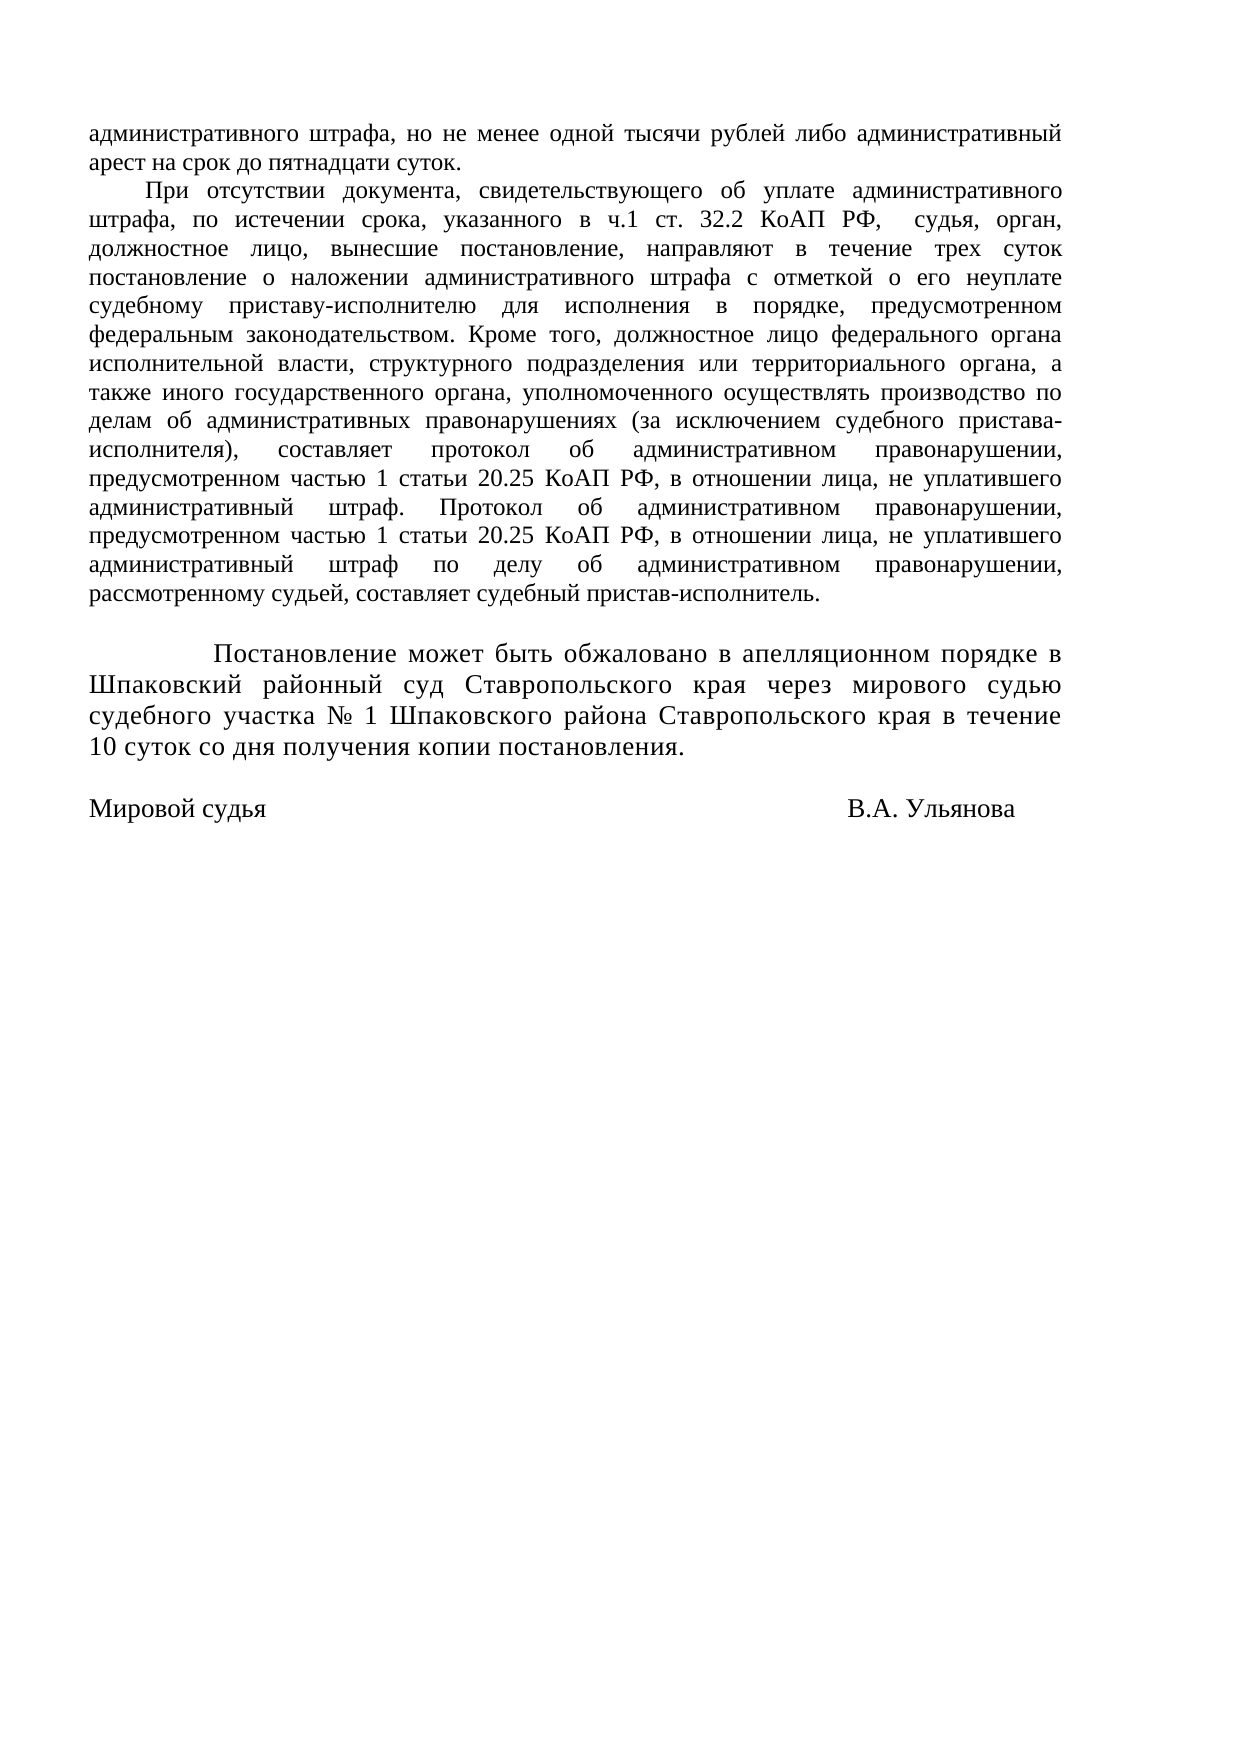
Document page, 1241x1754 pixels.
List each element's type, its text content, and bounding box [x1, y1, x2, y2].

text Постановление может быть обжаловано в апелляционном порядке в Шпаковский районный суд Ставропольского края через мирового судью судебного участка № 1 Шпаковского района Ставропольского края в течение 10 суток со дня получения копии постановления. [89, 637, 1063, 761]
text Мировой судья В.А. Ульянова [89, 793, 1063, 824]
text При отсутствии документа, свидетельствующего об уплате административного штрафа, по истечении срока, указанного в ч.1 ст. 32.2 КоАП РФ, судья, орган, должностное лицо, вынесшие постановление, направляют в течение трех суток постановление о наложении административного штрафа с отметкой о его неуплате судебному приставу-исполнителю для исполнения в порядке, предусмотренном федеральным законодательством. Кроме того, должностное лицо федерального органа исполнительной власти, структурного подразделения или территориального органа, а также иного государственного органа, уполномоченного осуществлять производство по делам об административных правонарушениях (за исключением судебного пристава-исполнителя), составляет протокол об административном правонарушении, предусмотренном частью 1 статьи 20.25 КоАП РФ, в отношении лица, не уплатившего административный штраф. Протокол об административном правонарушении, предусмотренном частью 1 статьи 20.25 КоАП РФ, в отношении лица, не уплатившего административный штраф по делу об административном правонарушении, рассмотренному судьей, составляет судебный пристав-исполнитель. [89, 176, 1063, 607]
